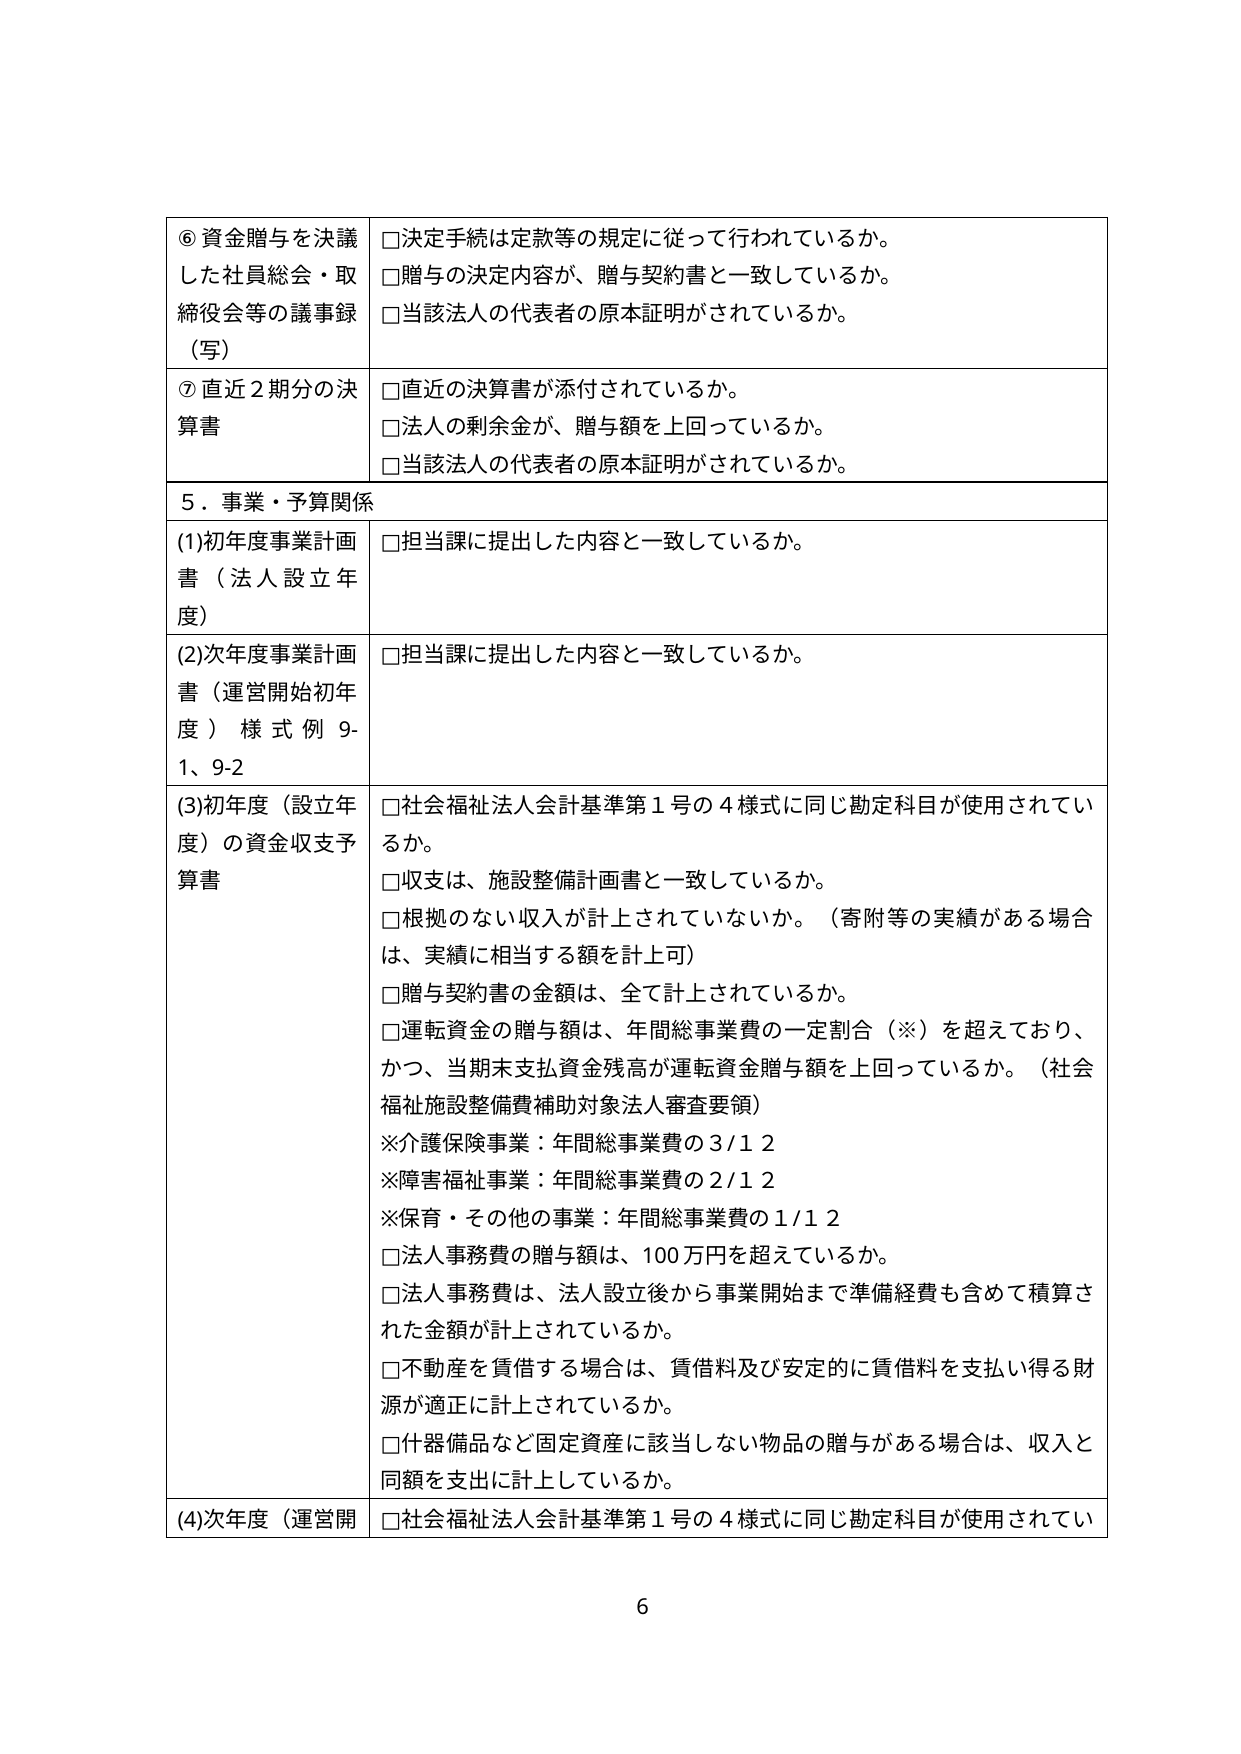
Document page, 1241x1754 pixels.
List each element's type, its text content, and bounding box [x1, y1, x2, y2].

table_cell □直近の決算書が添付されているか。 □法人の剰余金が、贈与額を上回っているか。 □当該法人の代表者の原本証明がされているか。 [370, 369, 1107, 481]
table_cell ⑥資金贈与を決議した社員総会・取締役会等の議事録（写） [167, 218, 369, 368]
table_cell (1)初年度事業計画書（法人設立年度） [167, 521, 369, 633]
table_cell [370, 1499, 1107, 1537]
table_cell ⑦直近２期分の決算書 [167, 369, 369, 481]
table_cell (2)次年度事業計画書（運営開始初年度）様式例9-1、9-2 [167, 635, 369, 784]
table_cell □担当課に提出した内容と一致しているか。 [370, 635, 1107, 784]
table_cell □決定手続は定款等の規定に従って行われているか。 □贈与の決定内容が、贈与契約書と一致しているか。 □当該法人の代表者の原本証明がされているか。 [370, 218, 1107, 368]
table_cell ５．事業・予算関係 [167, 483, 1107, 520]
table_cell (3)初年度（設立年度）の資金収支予算書 [167, 786, 369, 1498]
table_cell □担当課に提出した内容と一致しているか。 [370, 521, 1107, 633]
table_cell □社会福祉法人会計基準第１号の４様式に同じ勘定科目が使用されているか。 □収支は、施設整備計画書と一致しているか。 □根拠のない収入が計上されていないか。（寄附等の実績がある場合は、実績に相当する額を計上可） □贈与契約書の金額は、全て計上されているか。 □運転資金の贈与額は、年間総事業費の一定割合（※）を超えており、かつ、当期末支払資金残高が運転資金贈与額を上回っているか。（社会福祉施設整備費補助対象法人審査要領） ※介護保険事業：年間総事業費の３/１２ ※障害福祉事業：年間総事業費の２/１２ ※保育・その他の事業：年間総事業費の１/１２ □法人事務費の贈与額は、100万円を超えているか。 □法人事務費は、法人設立後から事業開始まで準備経費も含めて積算された金額が計上されているか。 □不動産を賃借する場合は、賃借料及び安定的に賃借料を支払い得る財源が適正に計上されているか。 □什器備品など固定資産に該当しない物品の贈与がある場合は、収入と同額を支出に計上しているか。 [370, 786, 1107, 1498]
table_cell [167, 1499, 369, 1537]
